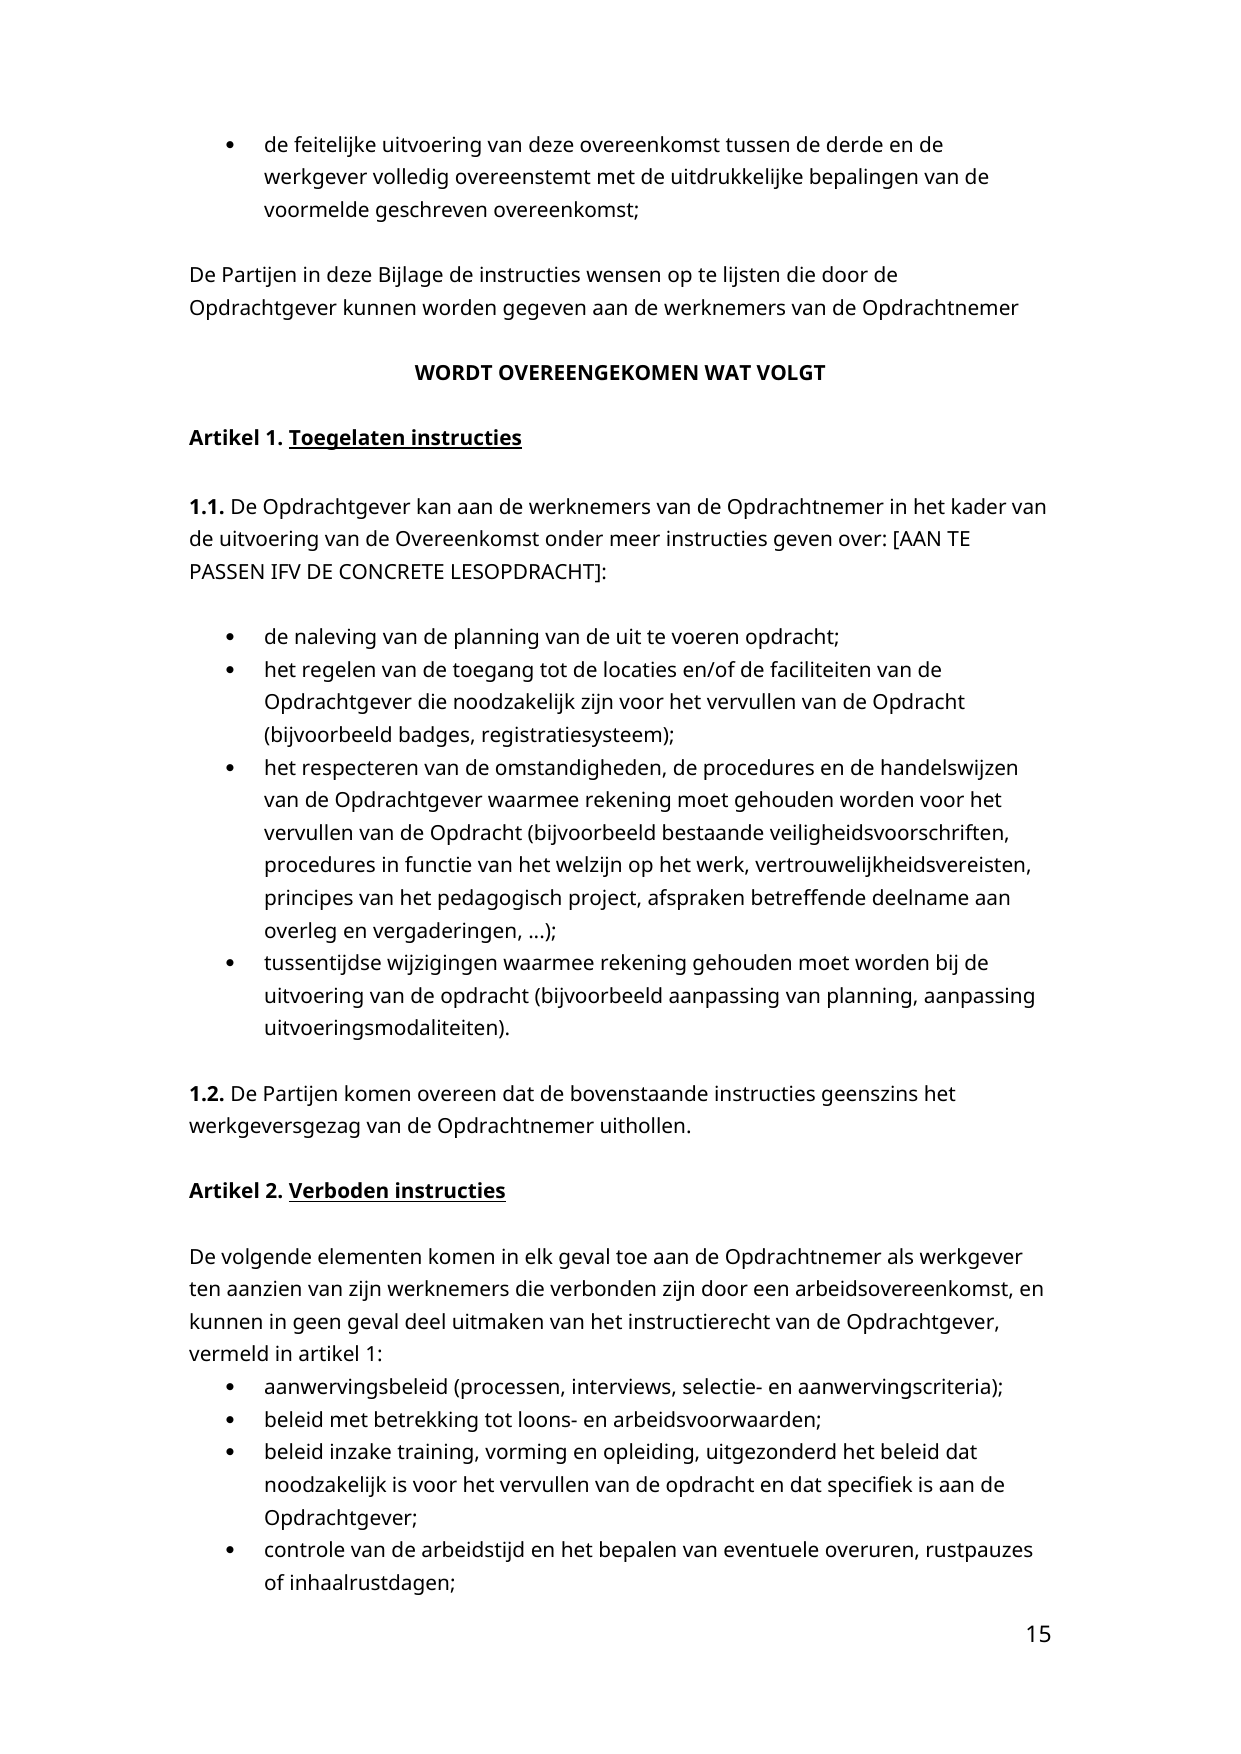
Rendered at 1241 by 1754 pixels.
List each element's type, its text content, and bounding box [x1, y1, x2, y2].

text Artikel 2. Verboden instructies [189, 1177, 1051, 1205]
list aanwervingsbeleid (processen, interviews, selectie- en aanwervingscriteria); [226, 1372, 1051, 1401]
list beleid met betrekking tot loons- en arbeidsvoorwaarden; [226, 1405, 1051, 1433]
list beleid inzake training, vorming en opleiding, uitgezonderd het beleid dat noodzakelijk is voor het vervullen van de opdracht en dat specifiek is aan de Opdrachtgever; [226, 1437, 1051, 1531]
text WORDT OVEREENGEKOMEN WAT VOLGT [189, 358, 1051, 387]
text De Partijen in deze Bijlage de instructies wensen op te lijsten die door de Opdrachtgever kunnen worden gegeven aan de werknemers van de Opdrachtnemer [189, 260, 1051, 321]
text 1.2. De Partijen komen overeen dat de bovenstaande instructies geenszins het werkgeversgezag van de Opdrachtnemer uithollen. [189, 1079, 1051, 1140]
list het respecteren van de omstandigheden, de procedures en de handelswijzen van de Opdrachtgever waarmee rekening moet gehouden worden voor het vervullen van de Opdracht (bijvoorbeeld bestaande veiligheidsvoorschriften, procedures in functie van het welzijn op het werk, vertrouwelijkheidsvereisten, principes van het pedagogisch project, afspraken betreffende deelname aan overleg en vergaderingen, ...); [226, 753, 1051, 944]
list de naleving van de planning van de uit te voeren opdracht; [226, 622, 1051, 651]
list controle van de arbeidstijd en het bepalen van eventuele overuren, rustpauzes of inhaalrustdagen; [226, 1535, 1051, 1596]
list tussentijdse wijzigingen waarmee rekening gehouden moet worden bij de uitvoering van de opdracht (bijvoorbeeld aanpassing van planning, aanpassing uitvoeringsmodaliteiten). [226, 948, 1051, 1042]
text 1.1. De Opdrachtgever kan aan de werknemers van de Opdrachtnemer in het kader van de uitvoering van de Overeenkomst onder meer instructies geven over: [AAN TE PASSEN IFV DE CONCRETE LESOPDRACHT]: [189, 492, 1051, 586]
text Artikel 1. Toegelaten instructies [189, 423, 1051, 452]
text De volgende elementen komen in elk geval toe aan de Opdrachtnemer als werkgever ten aanzien van zijn werknemers die verbonden zijn door een arbeidsovereenkomst, en kunnen in geen geval deel uitmaken van het instructierecht van de Opdrachtgever, vermeld in artikel 1: [189, 1242, 1051, 1368]
list het regelen van de toegang tot de locaties en/of de faciliteiten van de Opdrachtgever die noodzakelijk zijn voor het vervullen van de Opdracht (bijvoorbeeld badges, registratiesysteem); [226, 655, 1051, 748]
list de feitelijke uitvoering van deze overeenkomst tussen de derde en de werkgever volledig overeenstemt met de uitdrukkelijke bepalingen van de voormelde geschreven overeenkomst; [226, 130, 1051, 223]
